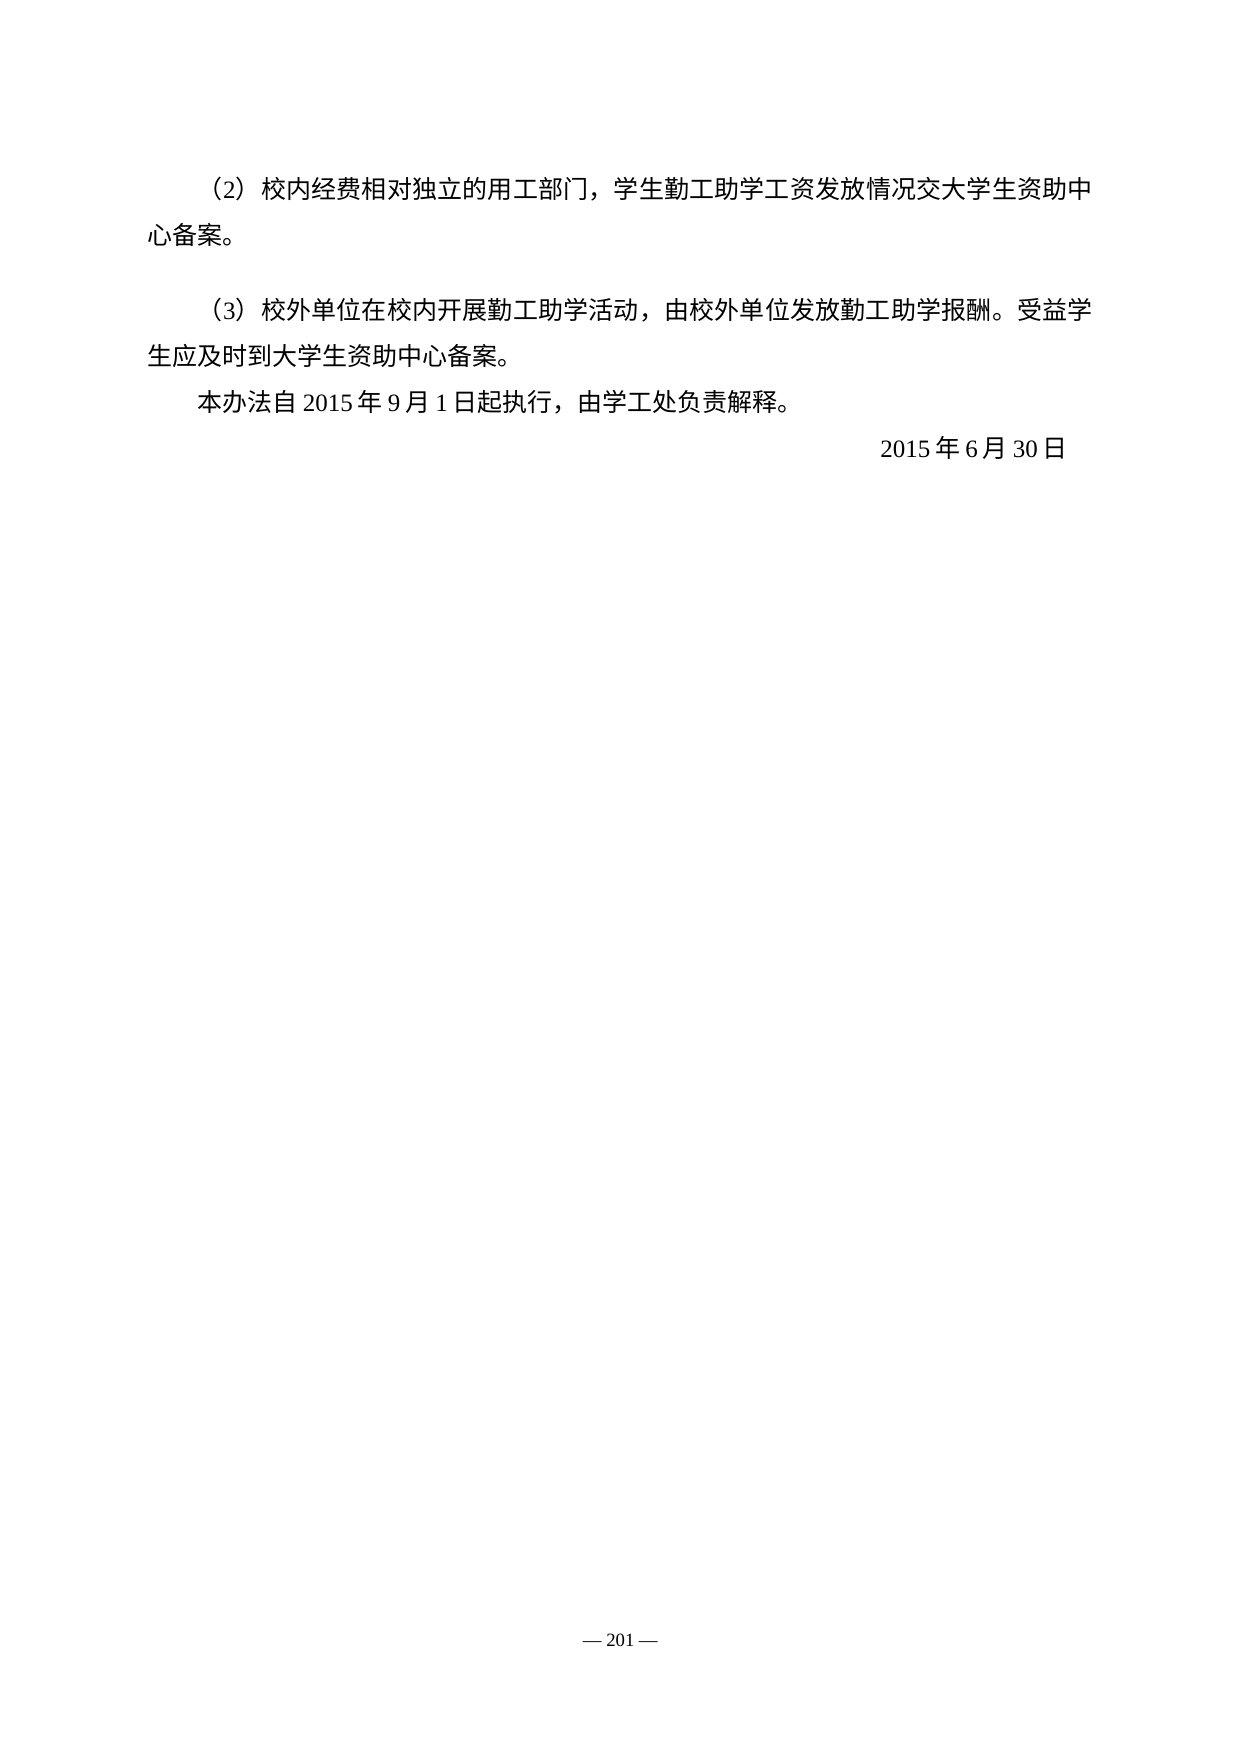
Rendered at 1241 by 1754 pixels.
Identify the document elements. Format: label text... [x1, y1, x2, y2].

text （3）校外单位在校内开展勤工助学活动，由校外单位发放勤工助学报酬。受益学生应及时到大学生资助中心备案。 [148, 283, 1092, 374]
text 本办法自2015年9月1日起执行，由学工处负责解释。 [148, 374, 1092, 420]
text （2）校内经费相对独立的用工部门，学生勤工助学工资发放情况交大学生资助中心备案。 [148, 162, 1092, 254]
text 2015年6月30日 [148, 420, 1092, 466]
